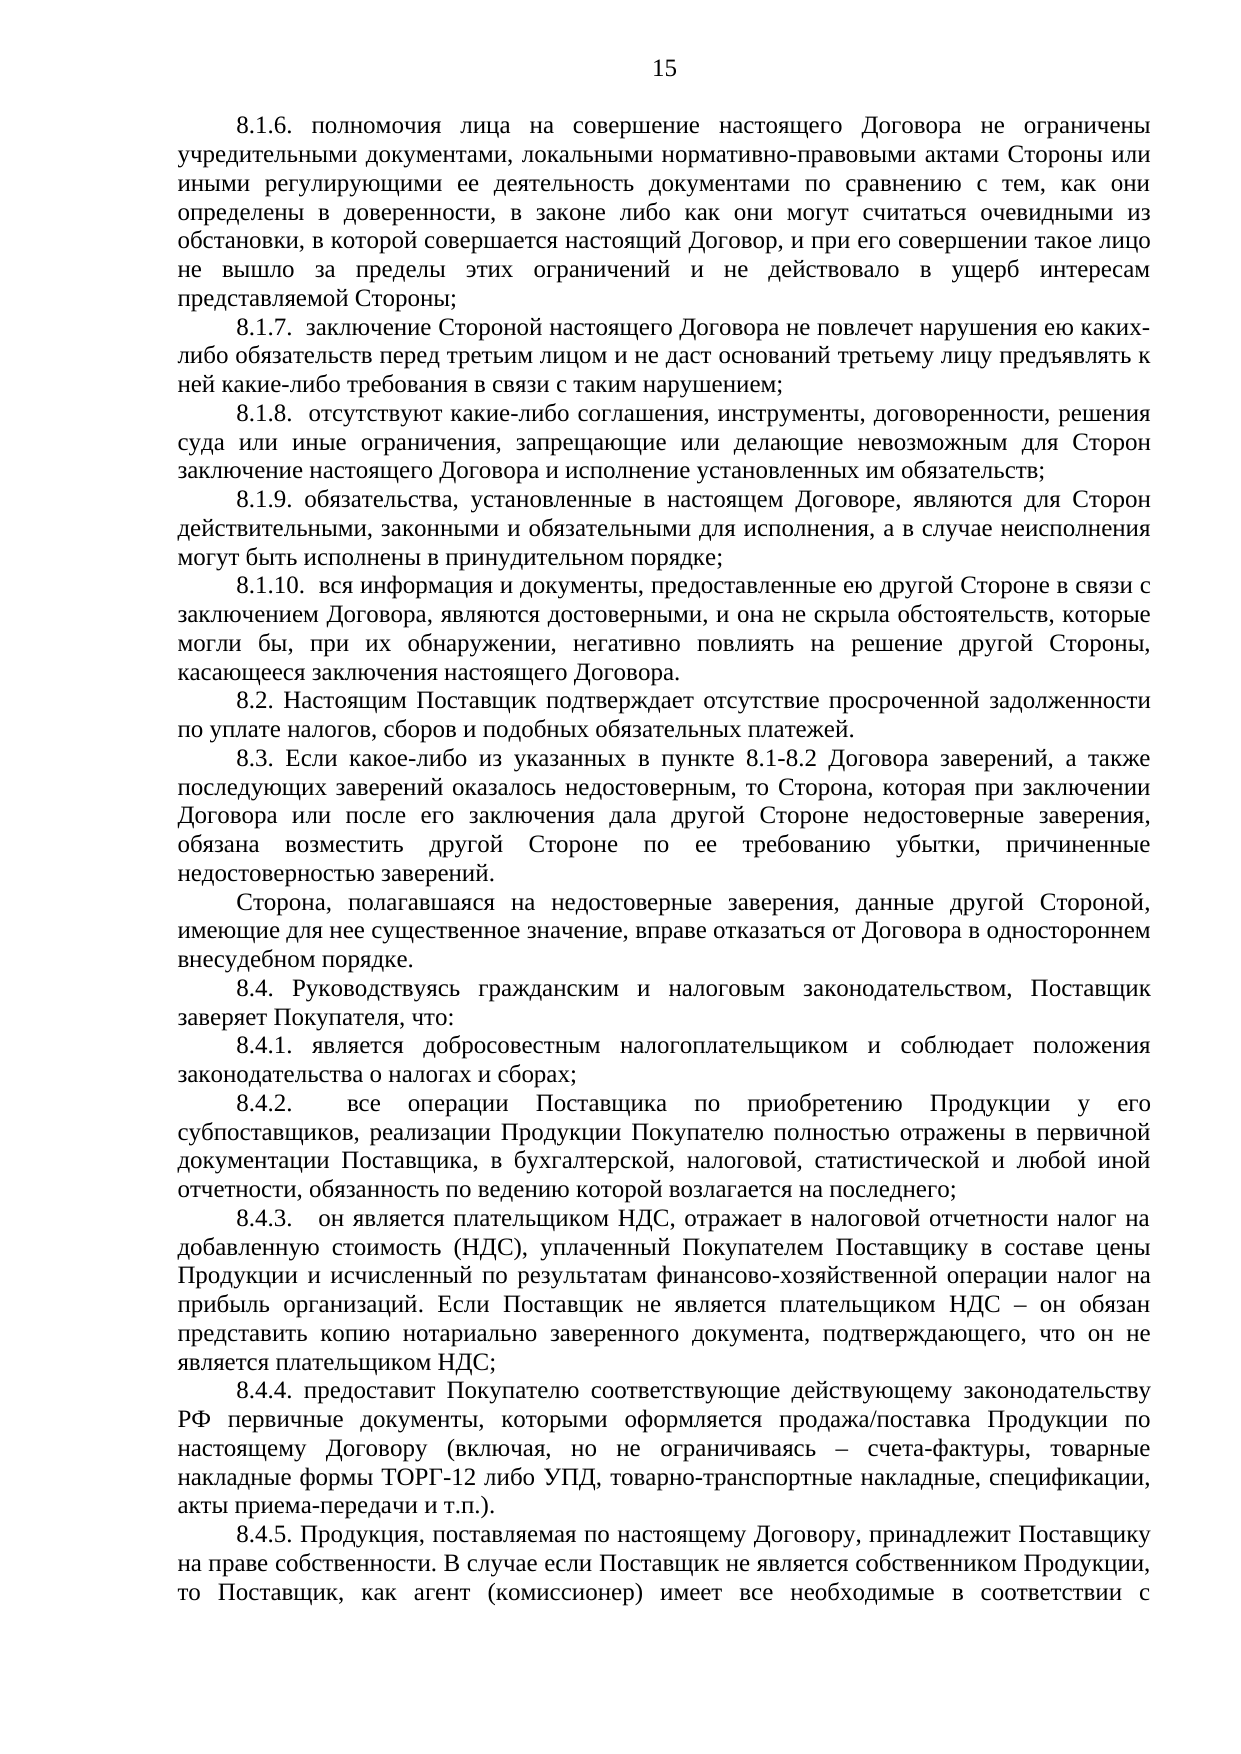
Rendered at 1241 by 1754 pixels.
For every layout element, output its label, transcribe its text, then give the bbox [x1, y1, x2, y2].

text 8.4. Руководствуясь гражданским и налоговым законодательством, Поставщик заверяет Покупателя, что: [177, 973, 1152, 1031]
text Сторона, полагавшаяся на недостоверные заверения, данные другой Стороной, имеющие для нее существенное значение, вправе отказаться от Договора в одностороннем внесудебном порядке. [177, 887, 1152, 973]
text 8.4.2. все операции Поставщика по приобретению Продукции у его субпоставщиков, реализации Продукции Покупателю полностью отражены в первичной документации Поставщика, в бухгалтерской, налоговой, статистической и любой иной отчетности, обязанность по ведению которой возлагается на последнего; [177, 1088, 1152, 1203]
text 8.1.10. вся информация и документы, предоставленные ею другой Стороне в связи с заключением Договора, являются достоверными, и она не скрыла обстоятельств, которые могли бы, при их обнаружении, негативно повлиять на решение другой Стороны, касающееся заключения настоящего Договора. [177, 571, 1152, 686]
text 8.4.3. он является плательщиком НДС, отражает в налоговой отчетности налог на добавленную стоимость (НДС), уплаченный Покупателем Поставщику в составе цены Продукции и исчисленный по результатам финансово-хозяйственной операции налог на прибыль организаций. Если Поставщик не является плательщиком НДС – он обязан представить копию нотариально заверенного документа, подтверждающего, что он не является плательщиком НДС; [177, 1203, 1152, 1376]
text 8.1.9. обязательства, установленные в настоящем Договоре, являются для Сторон действительными, законными и обязательными для исполнения, а в случае неисполнения могут быть исполнены в принудительном порядке; [177, 484, 1152, 571]
text 8.1.7. заключение Стороной настоящего Договора не повлечет нарушения ею каких-либо обязательств перед третьим лицом и не даст оснований третьему лицу предъявлять к ней какие-либо требования в связи с таким нарушением; [177, 312, 1152, 398]
text 8.1.8. отсутствуют какие-либо соглашения, инструменты, договоренности, решения суда или иные ограничения, запрещающие или делающие невозможным для Сторон заключение настоящего Договора и исполнение установленных им обязательств; [177, 398, 1152, 484]
text 8.3. Если какое-либо из указанных в пункте 8.1-8.2 Договора заверений, а также последующих заверений оказалось недостоверным, то Сторона, которая при заключении Договора или после его заключения дала другой Стороне недостоверные заверения, обязана возместить другой Стороне по ее требованию убытки, причиненные недостоверностью заверений. [177, 743, 1152, 887]
text 8.4.4. предоставит Покупателю соответствующие действующему законодательству РФ первичные документы, которыми оформляется продажа/поставка Продукции по настоящему Договору (включая, но не ограничиваясь – счета-фактуры, товарные накладные формы ТОРГ-12 либо УПД, товарно-транспортные накладные, спецификации, акты приема-передачи и т.п.). [177, 1376, 1152, 1519]
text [177, 1519, 1152, 1606]
text 8.2. Настоящим Поставщик подтверждает отсутствие просроченной задолженности по уплате налогов, сборов и подобных обязательных платежей. [177, 686, 1152, 743]
text 8.4.1. является добросовестным налогоплательщиком и соблюдает положения законодательства о налогах и сборах; [177, 1031, 1152, 1088]
text 8.1.6. полномочия лица на совершение настоящего Договора не ограничены учредительными документами, локальными нормативно-правовыми актами Стороны или иными регулирующими ее деятельность документами по сравнению с тем, как они определены в доверенности, в законе либо как они могут считаться очевидными из обстановки, в которой совершается настоящий Договор, и при его совершении такое лицо не вышло за пределы этих ограничений и не действовало в ущерб интересам представляемой Стороны; [177, 111, 1152, 312]
